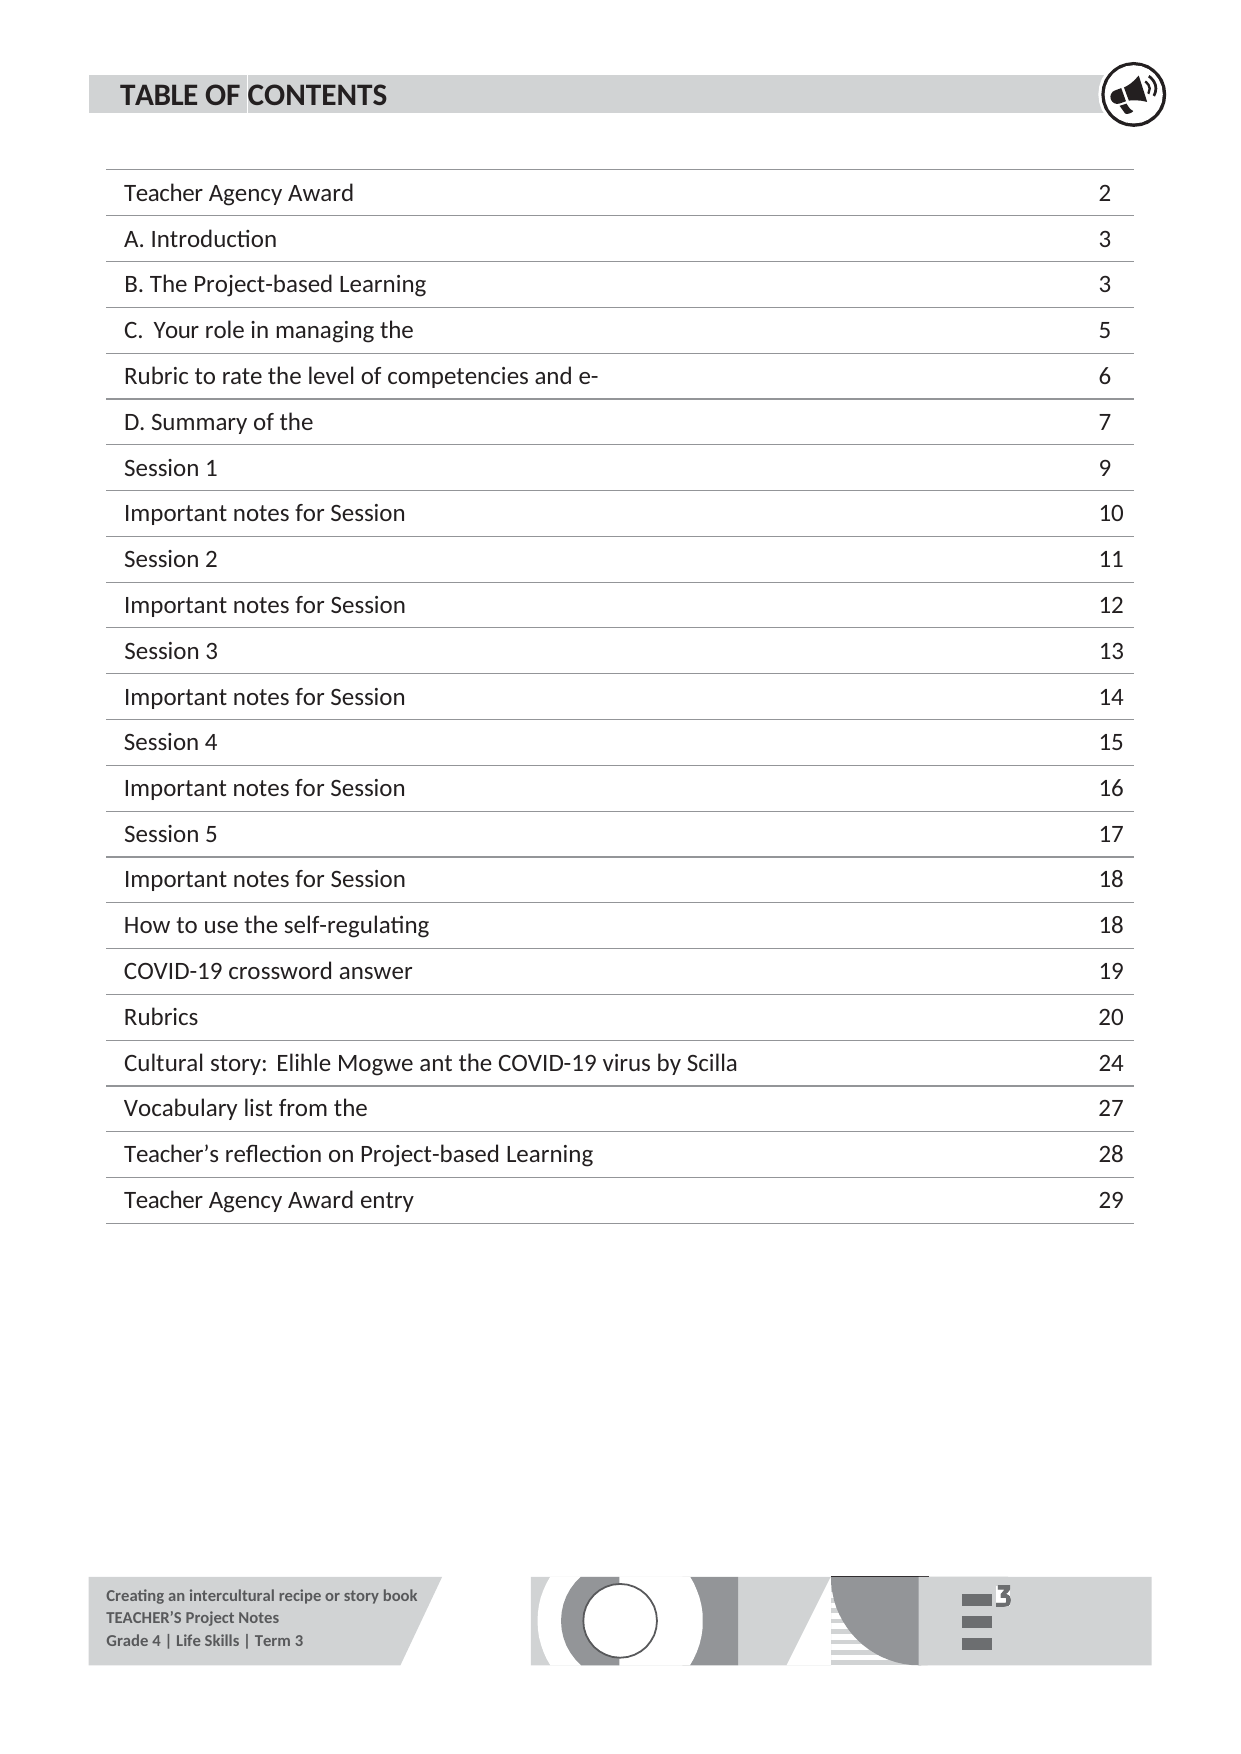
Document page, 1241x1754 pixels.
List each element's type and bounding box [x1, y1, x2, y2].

picture [996, 1585, 1011, 1607]
